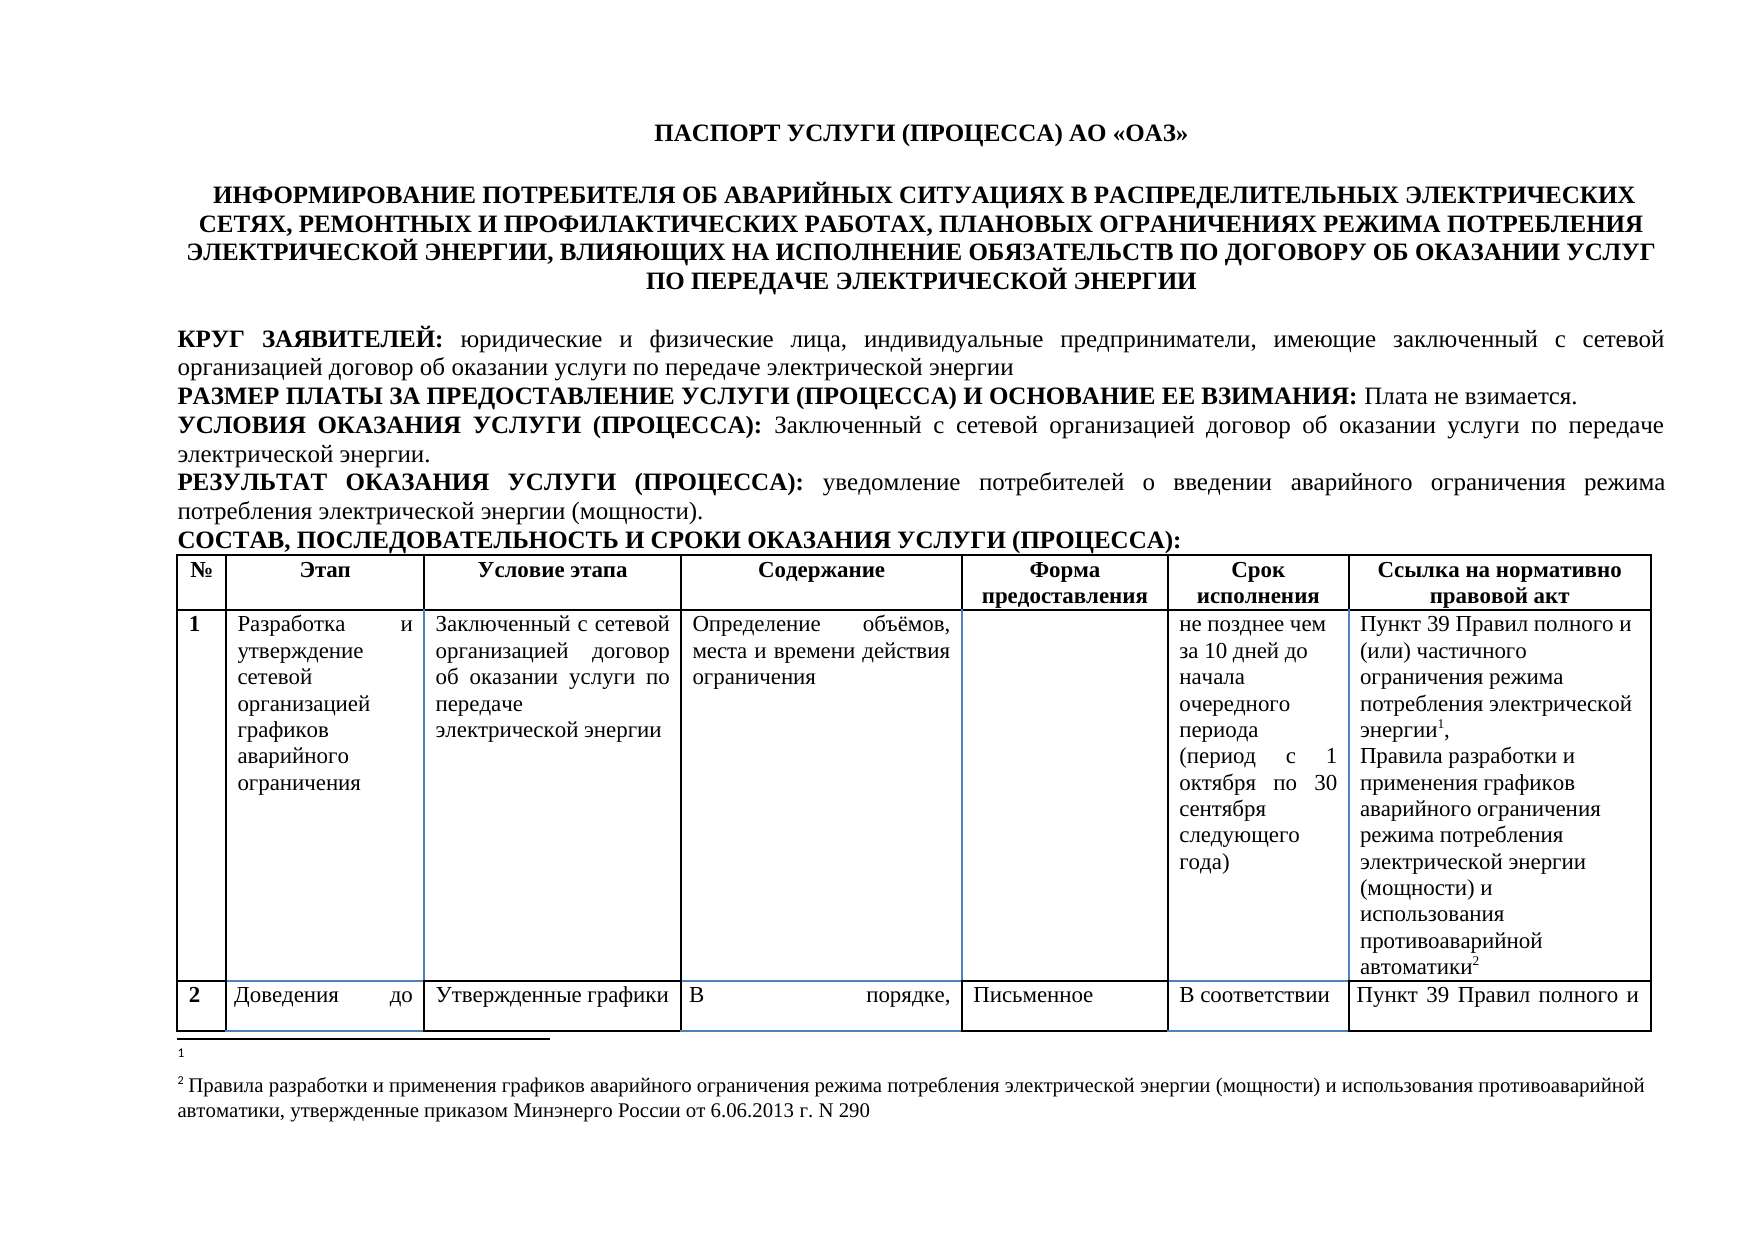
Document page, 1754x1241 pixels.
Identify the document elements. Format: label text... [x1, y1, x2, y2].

table_cell 1 [178, 611, 225, 979]
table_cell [425, 982, 680, 1029]
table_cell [227, 982, 423, 1029]
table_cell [682, 982, 961, 1029]
text РЕЗУЛЬТАТ ОКАЗАНИЯ УСЛУГИ (ПРОЦЕССА): уведомление потребителей о введении аварийного ограничения режима потребления электрической энергии (мощности). [177, 467, 1665, 525]
table_header Срок исполнения [1169, 556, 1348, 608]
table_cell [963, 611, 1167, 979]
table_header Форма предоставления [963, 556, 1167, 608]
table_header № [178, 556, 225, 608]
text КРУГ ЗАЯВИТЕЛЕЙ: юридические и физические лица, индивидуальные предприниматели, имеющие заключенный с сетевой организацией договор об оказании услуги по передаче электрической энергии [177, 324, 1665, 381]
subtitle ПАСПОРТ УСЛУГИ (ПРОЦЕССА) АО «ОАЗ» [177, 118, 1665, 147]
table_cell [1350, 982, 1650, 1029]
subtitle ИНФОРМИРОВАНИЕ ПОТРЕБИТЕЛЯ ОБ АВАРИЙНЫХ СИТУАЦИЯХ В РАСПРЕДЕЛИТЕЛЬНЫХ ЭЛЕКТРИЧЕСКИХ СЕТЯХ, РЕМОНТНЫХ И ПРОФИЛАКТИЧЕСКИХ РАБОТАХ, ПЛАНОВЫХ ОГРАНИЧЕНИЯХ РЕЖИМА ПОТРЕБЛЕНИЯ ЭЛЕКТРИЧЕСКОЙ ЭНЕРГИИ, ВЛИЯЮЩИХ НА ИСПОЛНЕНИЕ ОБЯЗАТЕЛЬСТВ ПО ДОГОВОРУ ОБ ОКАЗАНИИ УСЛУГ ПО ПЕРЕДАЧЕ ЭЛЕКТРИЧЕСКОЙ ЭНЕРГИИ [177, 180, 1665, 295]
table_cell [1169, 982, 1348, 1029]
table_cell Заключенный с сетевой организацией договор об оказании услуги по передаче электрической энергии [425, 611, 680, 979]
text УСЛОВИЯ ОКАЗАНИЯ УСЛУГИ (ПРОЦЕССА): Заключенный с сетевой организацией договор об оказании услуги по передаче электрической энергии. [177, 410, 1665, 467]
table_cell Письменное уведомление [963, 982, 1167, 1029]
table_cell Определение объёмов, места и времени действия ограничения [682, 611, 961, 979]
text СОСТАВ, ПОСЛЕДОВАТЕЛЬНОСТЬ И СРОКИ ОКАЗАНИЯ УСЛУГИ (ПРОЦЕССА): [177, 525, 1665, 554]
table_header Содержание [682, 556, 961, 608]
table_header Ссылка на нормативно правовой акт [1350, 556, 1650, 608]
table_cell Пункт 39 Правил полного и (или) частичного ограничения режима потребления электрической энергии, Правила разработки и применения графиков аварийного ограничения режима потребления электрической энергии (мощности) и использования противоаварийной автоматики [1350, 611, 1650, 979]
table_header Условие этапа [425, 556, 680, 608]
text РАЗМЕР ПЛАТЫ ЗА ПРЕДОСТАВЛЕНИЕ УСЛУГИ (ПРОЦЕССА) И ОСНОВАНИЕ ЕЕ ВЗИМАНИЯ: Плата не взимается. [177, 381, 1665, 410]
table_cell не позднее чем за 10 дней до начала очередного периода (период с 1 октября по 30 сентября следующего года) [1169, 611, 1348, 979]
table_cell Разработка и утверждение сетевой организацией графиков аварийного ограничения [227, 611, 423, 979]
table_cell 2 [178, 982, 225, 1029]
table_header Этап [227, 556, 423, 608]
